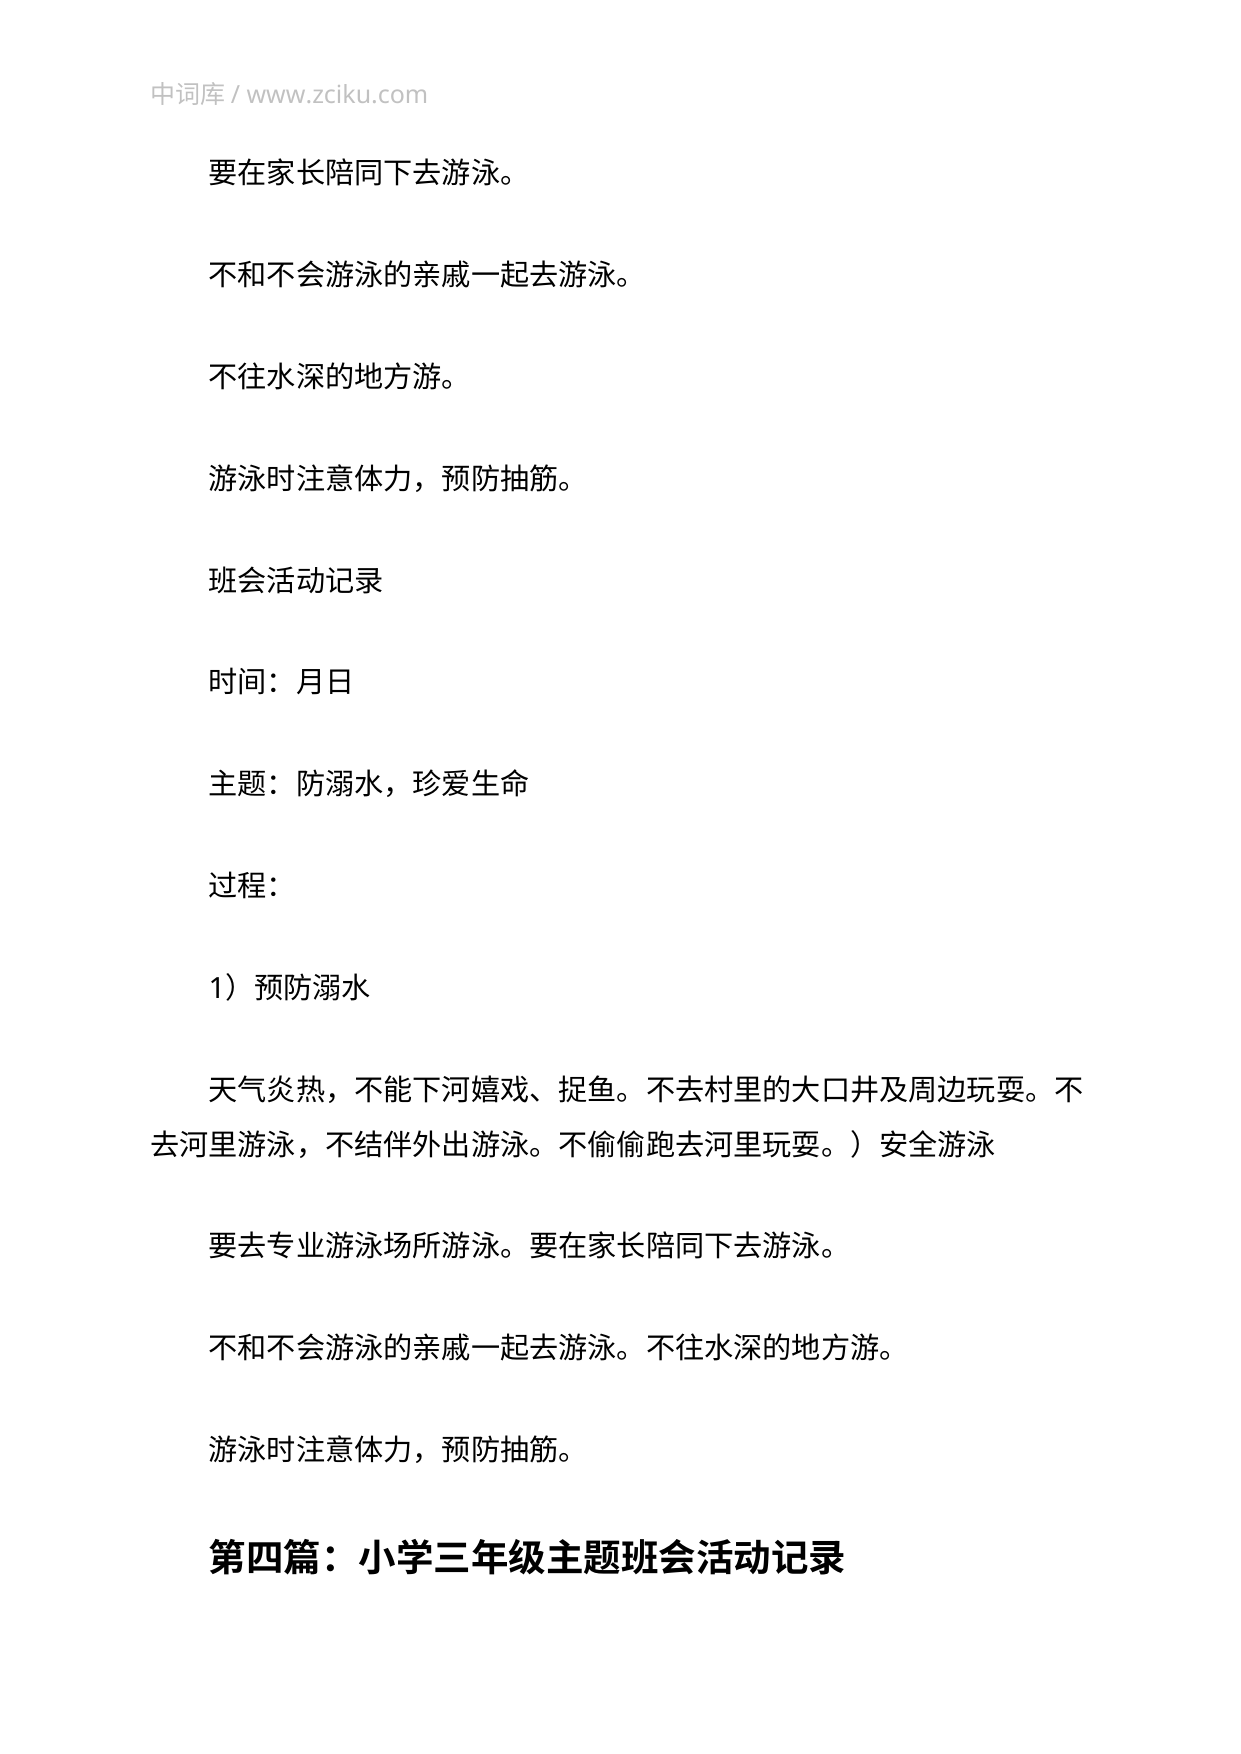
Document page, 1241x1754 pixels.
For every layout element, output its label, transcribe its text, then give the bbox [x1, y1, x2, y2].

text 游泳时注意体力，预防抽筋。 [150, 1426, 1090, 1469]
text 天气炎热，不能下河嬉戏、捉鱼。不去村里的大口井及周边玩耍。不去河里游泳，不结伴外出游泳。不偷偷跑去河里玩耍。）安全游泳 [150, 1066, 1090, 1163]
text 不和不会游泳的亲戚一起去游泳。不往水深的地方游。 [150, 1324, 1090, 1367]
text 主题：防溺水，珍爱生命 [150, 761, 1090, 803]
text 过程： [150, 862, 1090, 905]
text 1）预防溺水 [150, 964, 1090, 1007]
text 班会活动记录 [150, 557, 1090, 599]
text 第四篇：小学三年级主题班会活动记录 [150, 1528, 1090, 1582]
text 要去专业游泳场所游泳。要在家长陪同下去游泳。 [150, 1223, 1090, 1265]
text 要在家长陪同下去游泳。 [150, 150, 1090, 192]
text 时间：月日 [150, 659, 1090, 701]
text 游泳时注意体力，预防抽筋。 [150, 455, 1090, 498]
text 不和不会游泳的亲戚一起去游泳。 [150, 252, 1090, 294]
text 不往水深的地方游。 [150, 353, 1090, 396]
